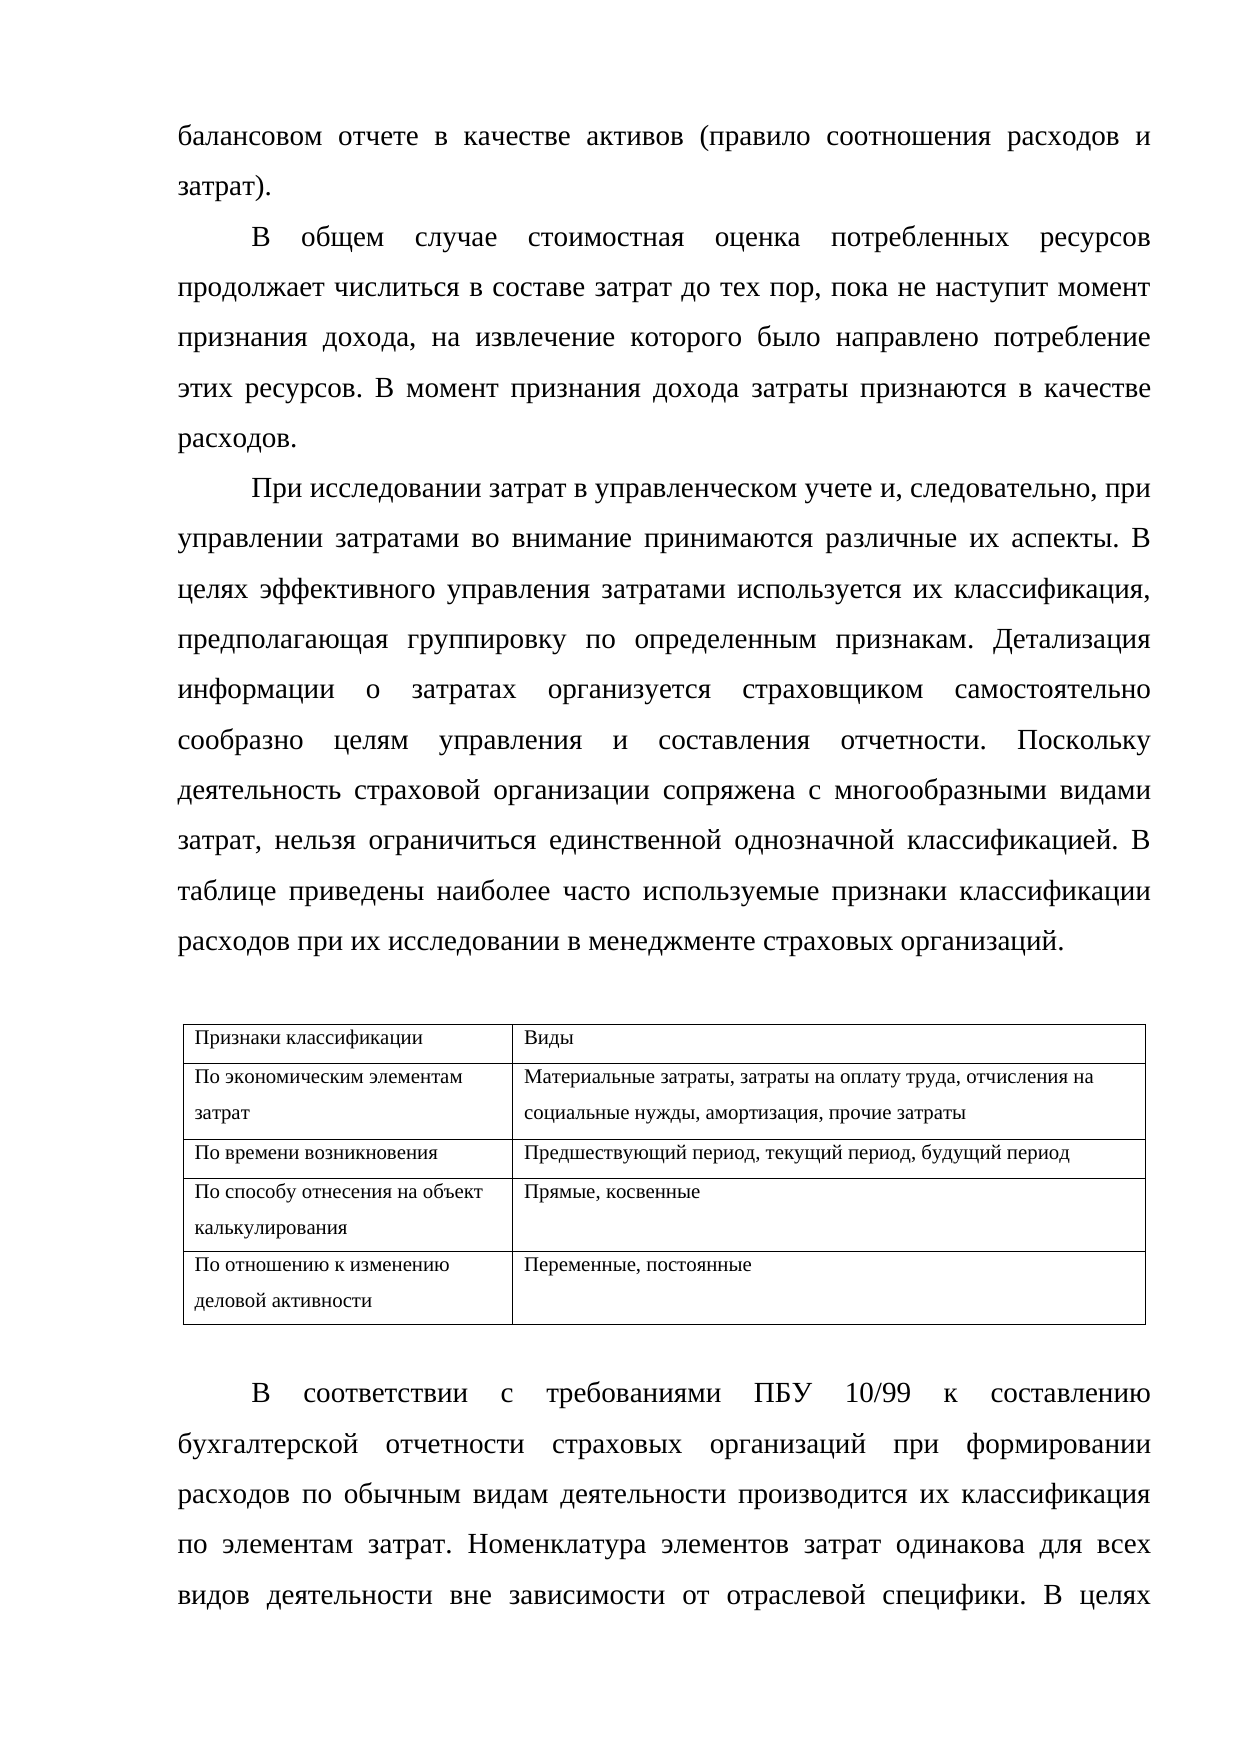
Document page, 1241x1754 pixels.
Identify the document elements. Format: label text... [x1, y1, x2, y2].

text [177, 118, 1152, 202]
table_cell По времени возникновения [184, 1140, 512, 1178]
table_cell По способу отнесения на объект калькулирования [184, 1179, 512, 1251]
table_header Признаки классификации [184, 1025, 512, 1063]
text В общем случае стоимостная оценка потребленных ресурсов продолжает числиться в составе затрат до тех пор, пока не наступит момент признания дохода, на извлечение которого было направлено потребление этих ресурсов. В момент признания дохода затраты признаются в качестве расходов. [177, 219, 1152, 453]
table_cell Прямые, косвенные [513, 1179, 1145, 1251]
table_cell Переменные, постоянные [513, 1252, 1145, 1324]
text При исследовании затрат в управленческом учете и, следовательно, при управлении затратами во внимание принимаются различные их аспекты. В целях эффективного управления затратами используется их классификация, предполагающая группировку по определенным признакам. Детализация информации о затратах организуется страховщиком самостоятельно сообразно целям управления и составления отчетности. Поскольку деятельность страховой организации сопряжена с многообразными видами затрат, нельзя ограничиться единственной однозначной классификацией. В таблице приведены наиболее часто используемые признаки классификации расходов при их исследовании в менеджменте страховых организаций. [177, 470, 1152, 957]
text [177, 1376, 1152, 1610]
table_cell По экономическим элементам затрат [184, 1064, 512, 1138]
table_header Виды [513, 1025, 1145, 1063]
table_cell По отношению к изменению деловой активности [184, 1252, 512, 1324]
table_cell Предшествующий период, текущий период, будущий период [513, 1140, 1145, 1178]
table_cell Материальные затраты, затраты на оплату труда, отчисления на социальные нужды, амортизация, прочие затраты [513, 1064, 1145, 1138]
